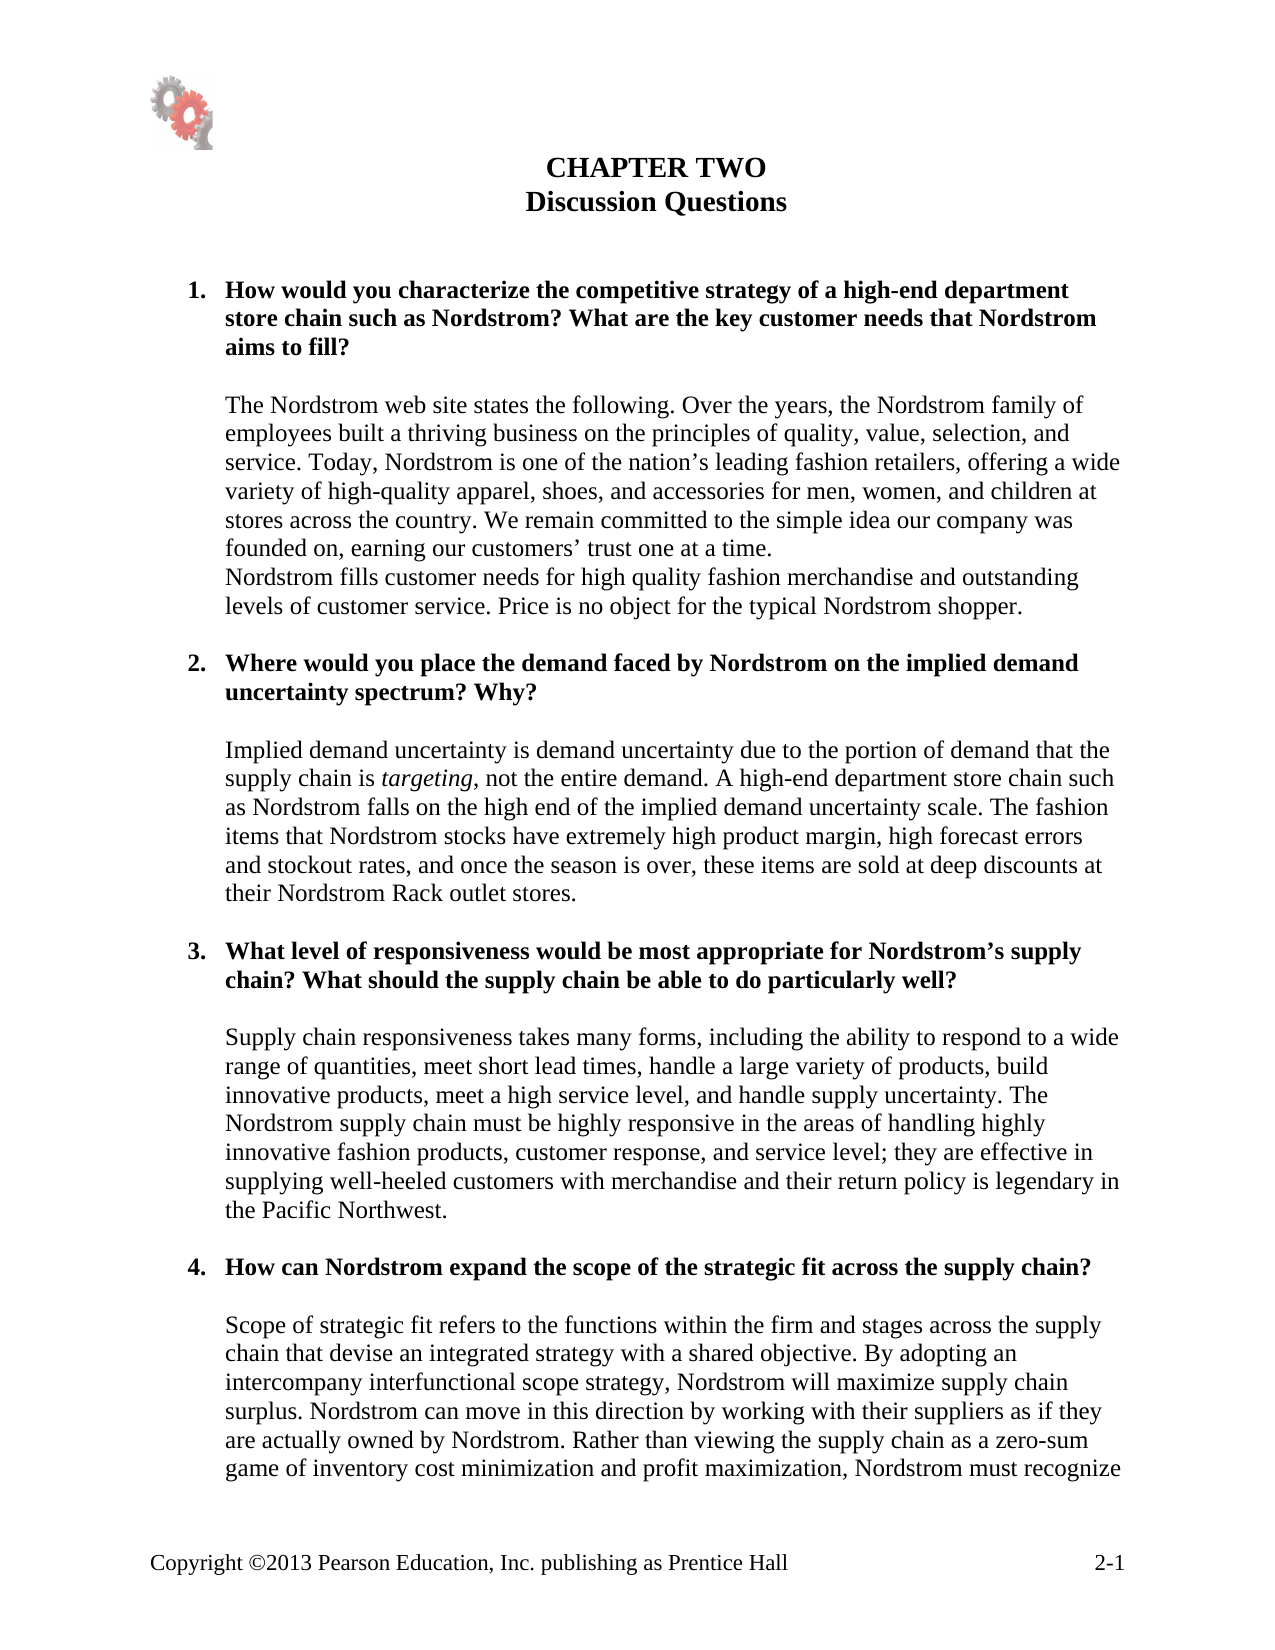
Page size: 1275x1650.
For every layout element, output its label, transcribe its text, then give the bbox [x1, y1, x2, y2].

text CHAPTER TWO [187, 150, 1125, 184]
list How would you characterize the competitive strategy of a high-end department store chain such as Nordstrom? What are the key customer needs that Nordstrom aims to fill? [187, 275, 1125, 361]
list How can Nordstrom expand the scope of the strategic fit across the supply chain? [187, 1252, 1125, 1281]
text Nordstrom fills customer needs for high quality fashion merchandise and outstanding levels of customer service. Price is no object for the typical Nordstrom shopper. [225, 562, 1125, 620]
text Implied demand uncertainty is demand uncertainty due to the portion of demand that the supply chain is targeting, not the entire demand. A high-end department store chain such as Nordstrom falls on the high end of the implied demand uncertainty scale. The fashion items that Nordstrom stocks have extremely high product margin, high forecast errors and stockout rates, and once the season is over, these items are sold at deep discounts at their Nordstrom Rack outlet stores. [225, 735, 1125, 907]
list Where would you place the demand faced by Nordstrom on the implied demand uncertainty spectrum? Why? [187, 648, 1125, 706]
text The Nordstrom web site states the following. Over the years, the Nordstrom family of employees built a thriving business on the principles of quality, value, selection, and service. Today, Nordstrom is one of the nation’s leading fashion retailers, offering a wide variety of high-quality apparel, shoes, and accessories for men, women, and children at stores across the country. We remain committed to the simple idea our company was founded on, earning our customers’ trust one at a time. [225, 390, 1125, 562]
list What level of responsiveness would be most appropriate for Nordstrom’s supply chain? What should the supply chain be able to do particularly well? [187, 936, 1125, 993]
picture [150, 75, 213, 150]
text Discussion Questions [187, 184, 1125, 217]
text Supply chain responsiveness takes many forms, including the ability to respond to a wide range of quantities, meet short lead times, handle a large variety of products, build innovative products, meet a high service level, and handle supply uncertainty. The Nordstrom supply chain must be highly responsive in the areas of handling highly innovative fashion products, customer response, and service level; they are effective in supplying well-heeled customers with merchandise and their return policy is legendary in the . [225, 1022, 1125, 1223]
